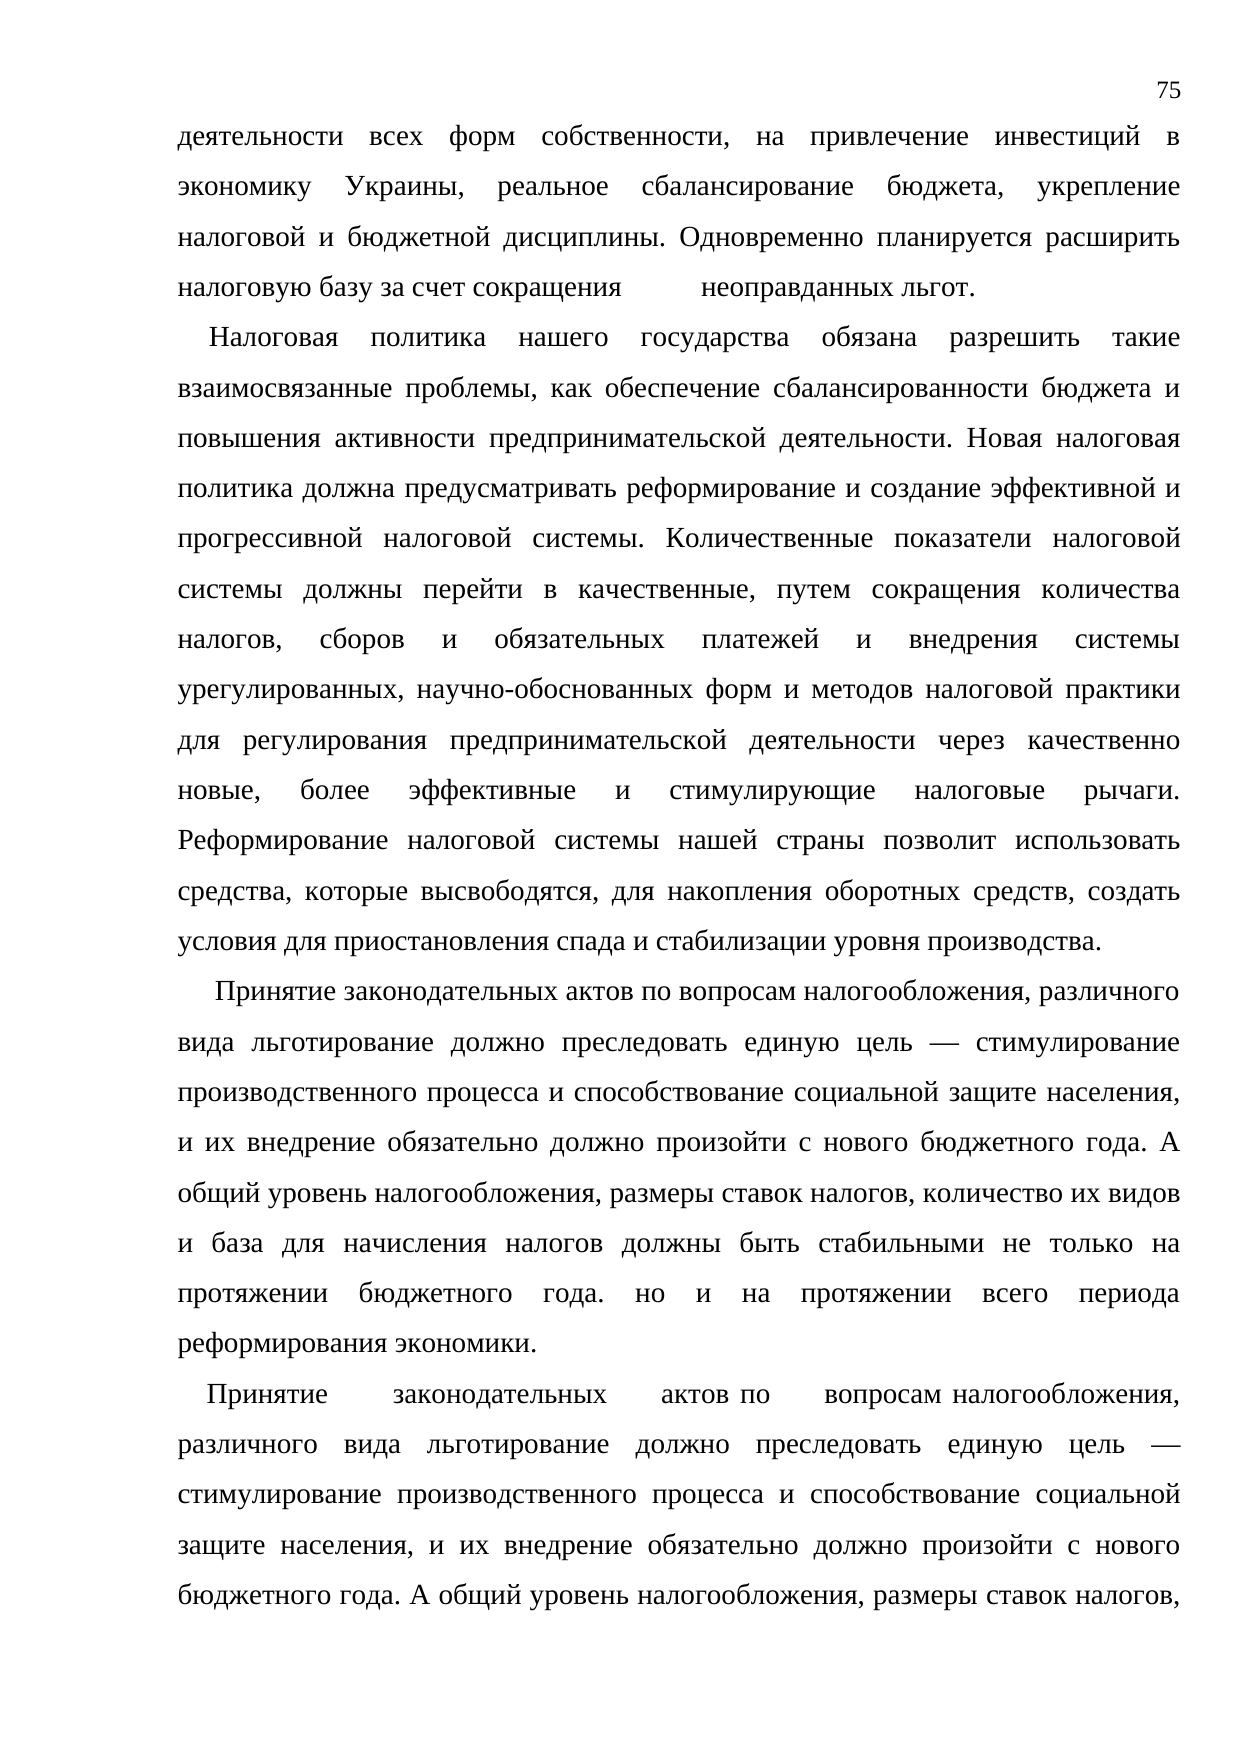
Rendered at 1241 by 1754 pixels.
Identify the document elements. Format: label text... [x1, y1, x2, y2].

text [177, 118, 1181, 303]
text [177, 1376, 1181, 1611]
text Налоговая политика нашего государства обязана разрешить такие взаимосвязанные проблемы, как обеспечение сбалансированности бюджета и повышения активности предпринимательской деятельности. Новая налоговая политика должна предусматривать реформирование и создание эффективной и прогрессивной налоговой системы. Количественные показатели налоговой системы должны перейти в качественные, путем сокращения количества налогов, сборов и обязательных платежей и внедрения системы урегулированных, научно-обоснованных форм и методов налоговой практики для регулирования предпринимательской деятельности через качественно новые, более эффективные и стимулирующие налоговые рычаги. Реформирование налоговой системы нашей страны позволит использовать средства, которые высвободятся, для накопления оборотных средств, создать условия для приостановления спада и стабилизации уровня производства. [177, 319, 1181, 957]
